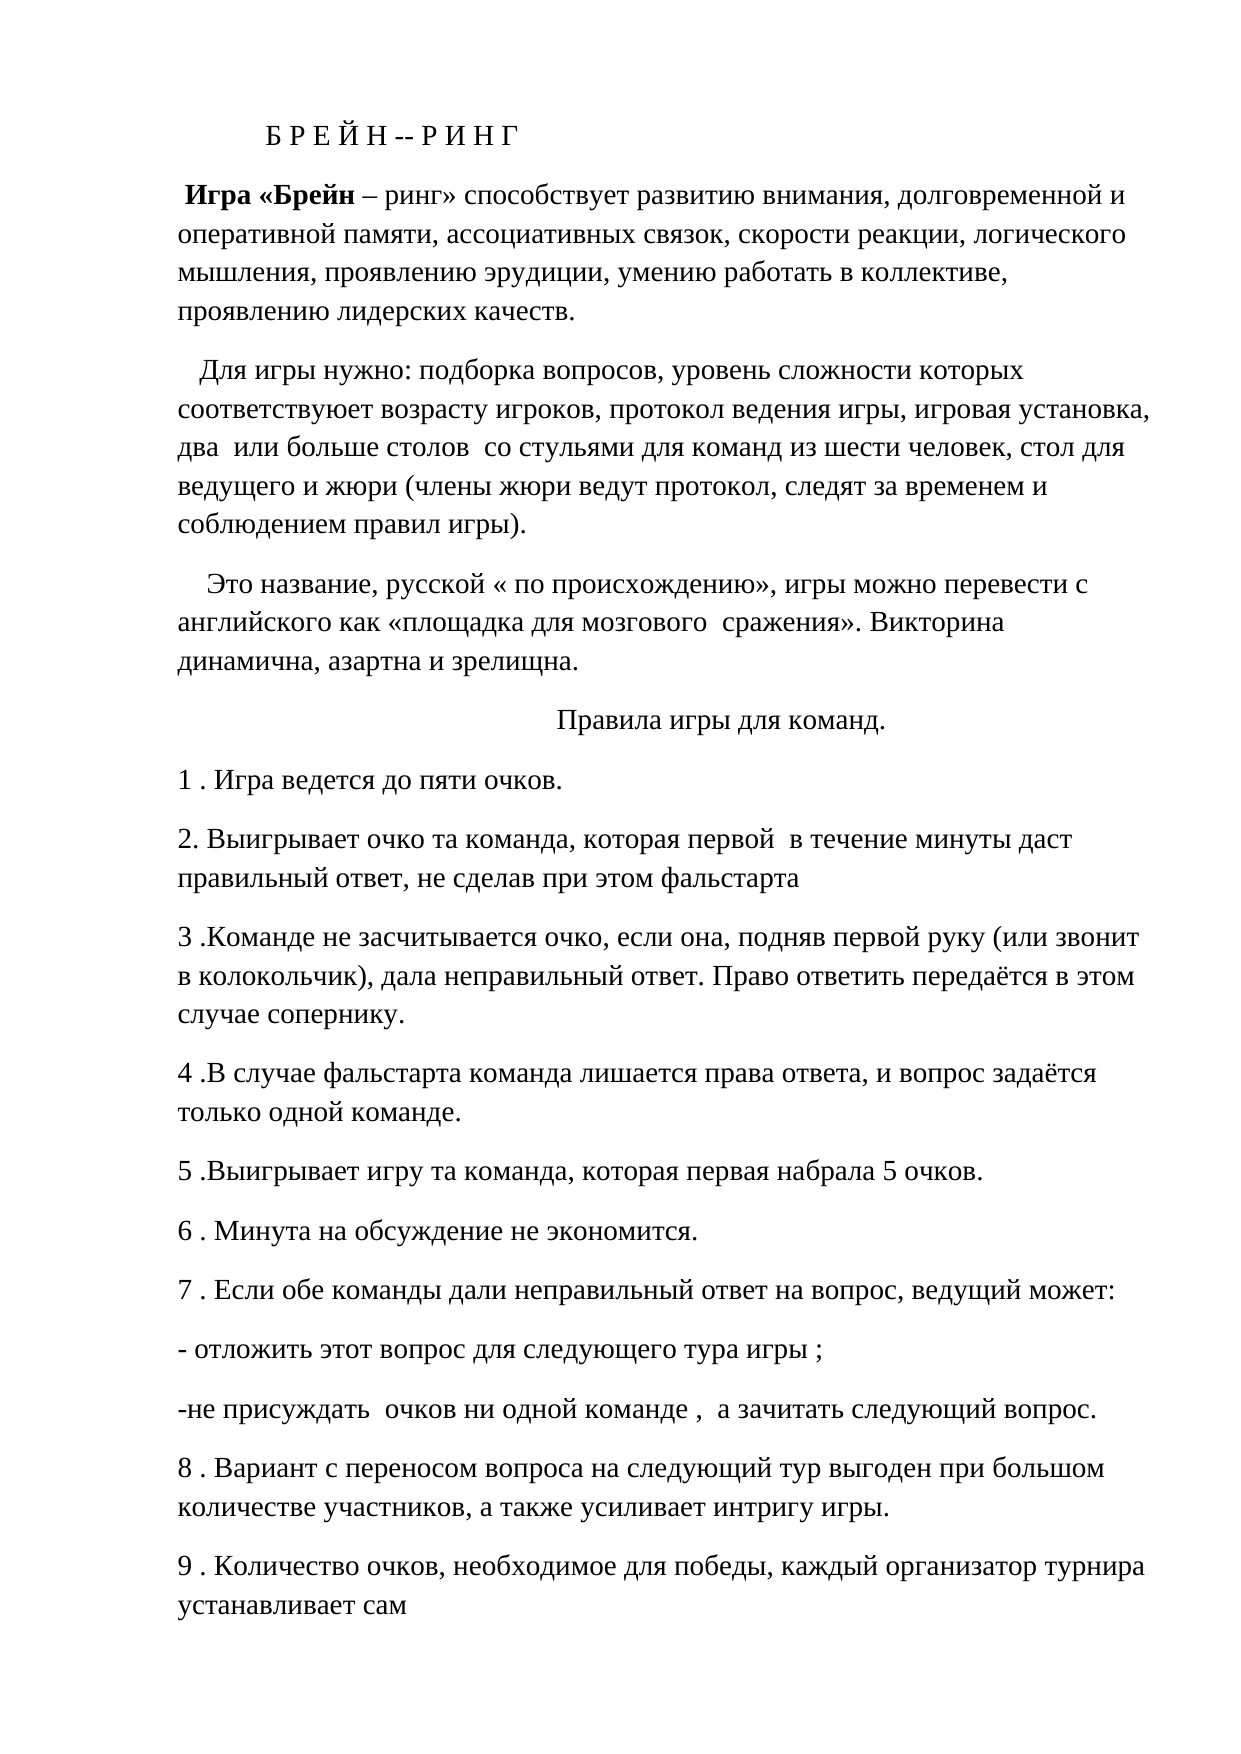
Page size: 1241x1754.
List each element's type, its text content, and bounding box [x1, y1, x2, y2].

text 9 . Количество очков, необходимое для победы, каждый организатор турнира устанавливает сам [177, 1548, 1152, 1620]
text Б Р Е Й Н -- Р И Н Г [177, 118, 1152, 152]
text 2. Выигрывает очко та команда, которая первой в течение минуты даст правильный ответ, не сделав при этом фальстарта [177, 821, 1152, 893]
text - отложить этот вопрос для следующего тура игры ; [177, 1332, 1152, 1365]
text Правила игры для команд. [177, 702, 1152, 736]
text 8 . Вариант с переносом вопроса на следующий тур выгоден при большом количестве участников, а также усиливает интригу игры. [177, 1450, 1152, 1522]
text 1 . Игра ведется до пяти очков. [177, 762, 1152, 795]
text Для игры нужно: подборка вопросов, уровень сложности которых соответствуюет возрасту игроков, протокол ведения игры, игровая установка, два или больше столов со стульями для команд из шести человек, стол для ведущего и жюри (члены жюри ведут протокол, следят за временем и соблюдением правил игры). [177, 352, 1152, 540]
text -не присуждать очков ни одной команде , а зачитать следующий вопрос. [177, 1391, 1152, 1424]
text 7 . Если обе команды дали неправильный ответ на вопрос, ведущий может: [177, 1272, 1152, 1306]
text 6 . Минута на обсуждение не экономится. [177, 1213, 1152, 1246]
text 4 .В случае фальстарта команда лишается права ответа, и вопрос задаётся только одной команде. [177, 1056, 1152, 1128]
text Игра «Брейн – ринг» способствует развитию внимания, долговременной и оперативной памяти, ассоциативных связок, скорости реакции, логического мышления, проявлению эрудиции, умению работать в коллективе, проявлению лидерских качеств. [177, 177, 1152, 327]
text Это название, русской « по происхождению», игры можно перевести с английского как «площадка для мозгового сражения». Викторина динамична, азартна и зрелищна. [177, 566, 1152, 677]
text 5 .Выигрывает игру та команда, которая первая набрала 5 очков. [177, 1153, 1152, 1187]
text 3 .Команде не засчитывается очко, если она, подняв первой руку (или звонит в колокольчик), дала неправильный ответ. Право ответить передаётся в этом случае сопернику. [177, 919, 1152, 1030]
